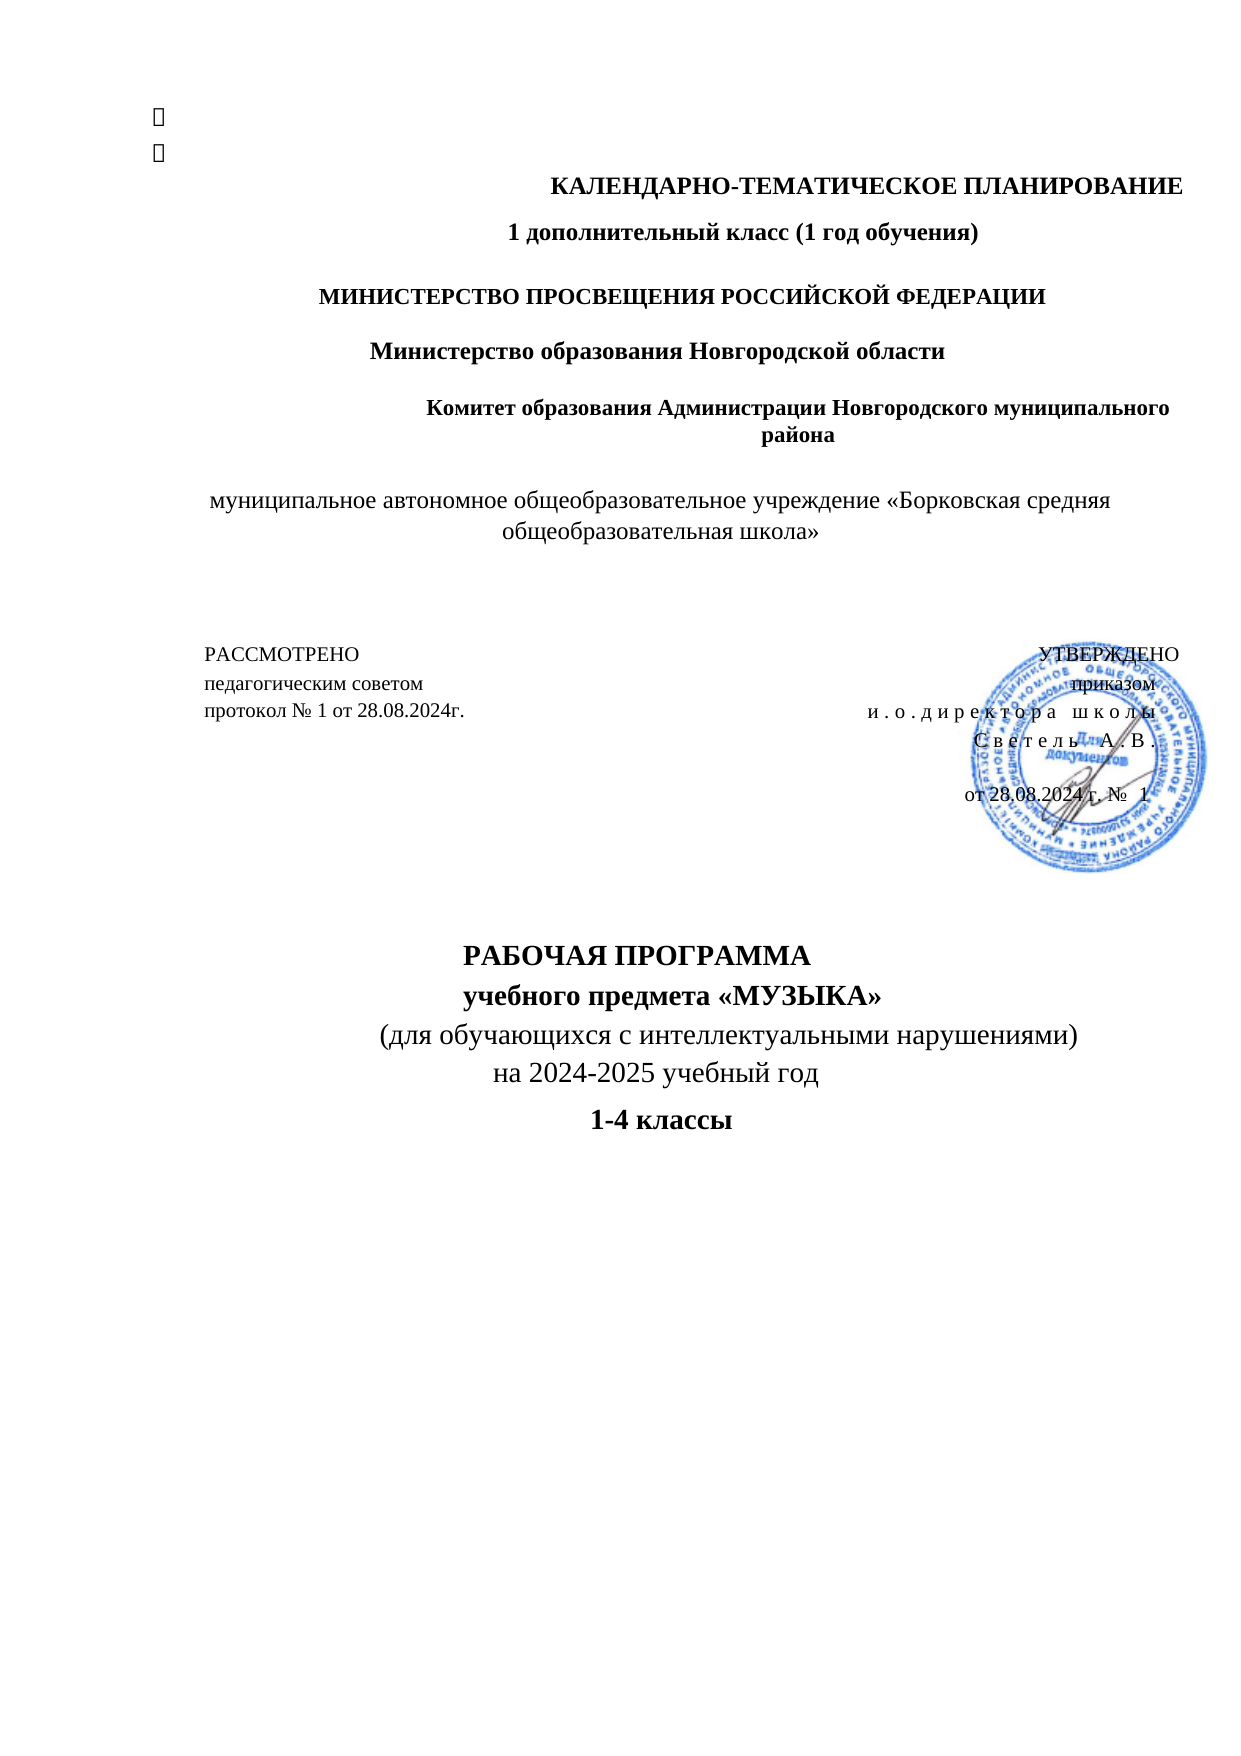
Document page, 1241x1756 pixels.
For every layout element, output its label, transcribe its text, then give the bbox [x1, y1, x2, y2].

text (для обучающихся с интеллектуальными нарушениями) [151, 1017, 1161, 1050]
picture [947, 639, 1212, 883]
text муниципальное автономное общеобразовательное учреждение «Борковская средняя общеобразовательная школа» [151, 485, 1169, 545]
text учебного предмета «МУЗЫКА» [463, 978, 1038, 1011]
text 1-4 классы [151, 1102, 1171, 1136]
table_header РАССМОТРЕНО педагогическим советом протокол № 1 от 28.08.2024г. [184, 639, 802, 808]
subtitle Комитет образования Администрации Новгородского муниципального района [414, 394, 1182, 447]
table_header УТВЕРЖДЕНО приказом и.о.директора школы Светель А.В. от 28.08.2024 г. № 1 [802, 639, 1200, 808]
text на 2024-2025 учебный год [151, 1055, 1161, 1088]
text Министерство образования Новгородской области [171, 336, 1143, 365]
subtitle МИНИСТЕРСТВО ПРОСВЕЩЕНИЯ РОССИЙСКОЙ ФЕДЕРАЦИИ [177, 283, 1182, 309]
list дополнительный класс (1 год обучения) [132, 217, 979, 246]
text КАЛЕНДАРНО-ТЕМАТИЧЕСКОЕ ПЛАНИРОВАНИЕ [151, 171, 1184, 199]
text  [151, 135, 1182, 169]
text РАБОЧАЯ ПРОГРАММА [463, 938, 1038, 972]
